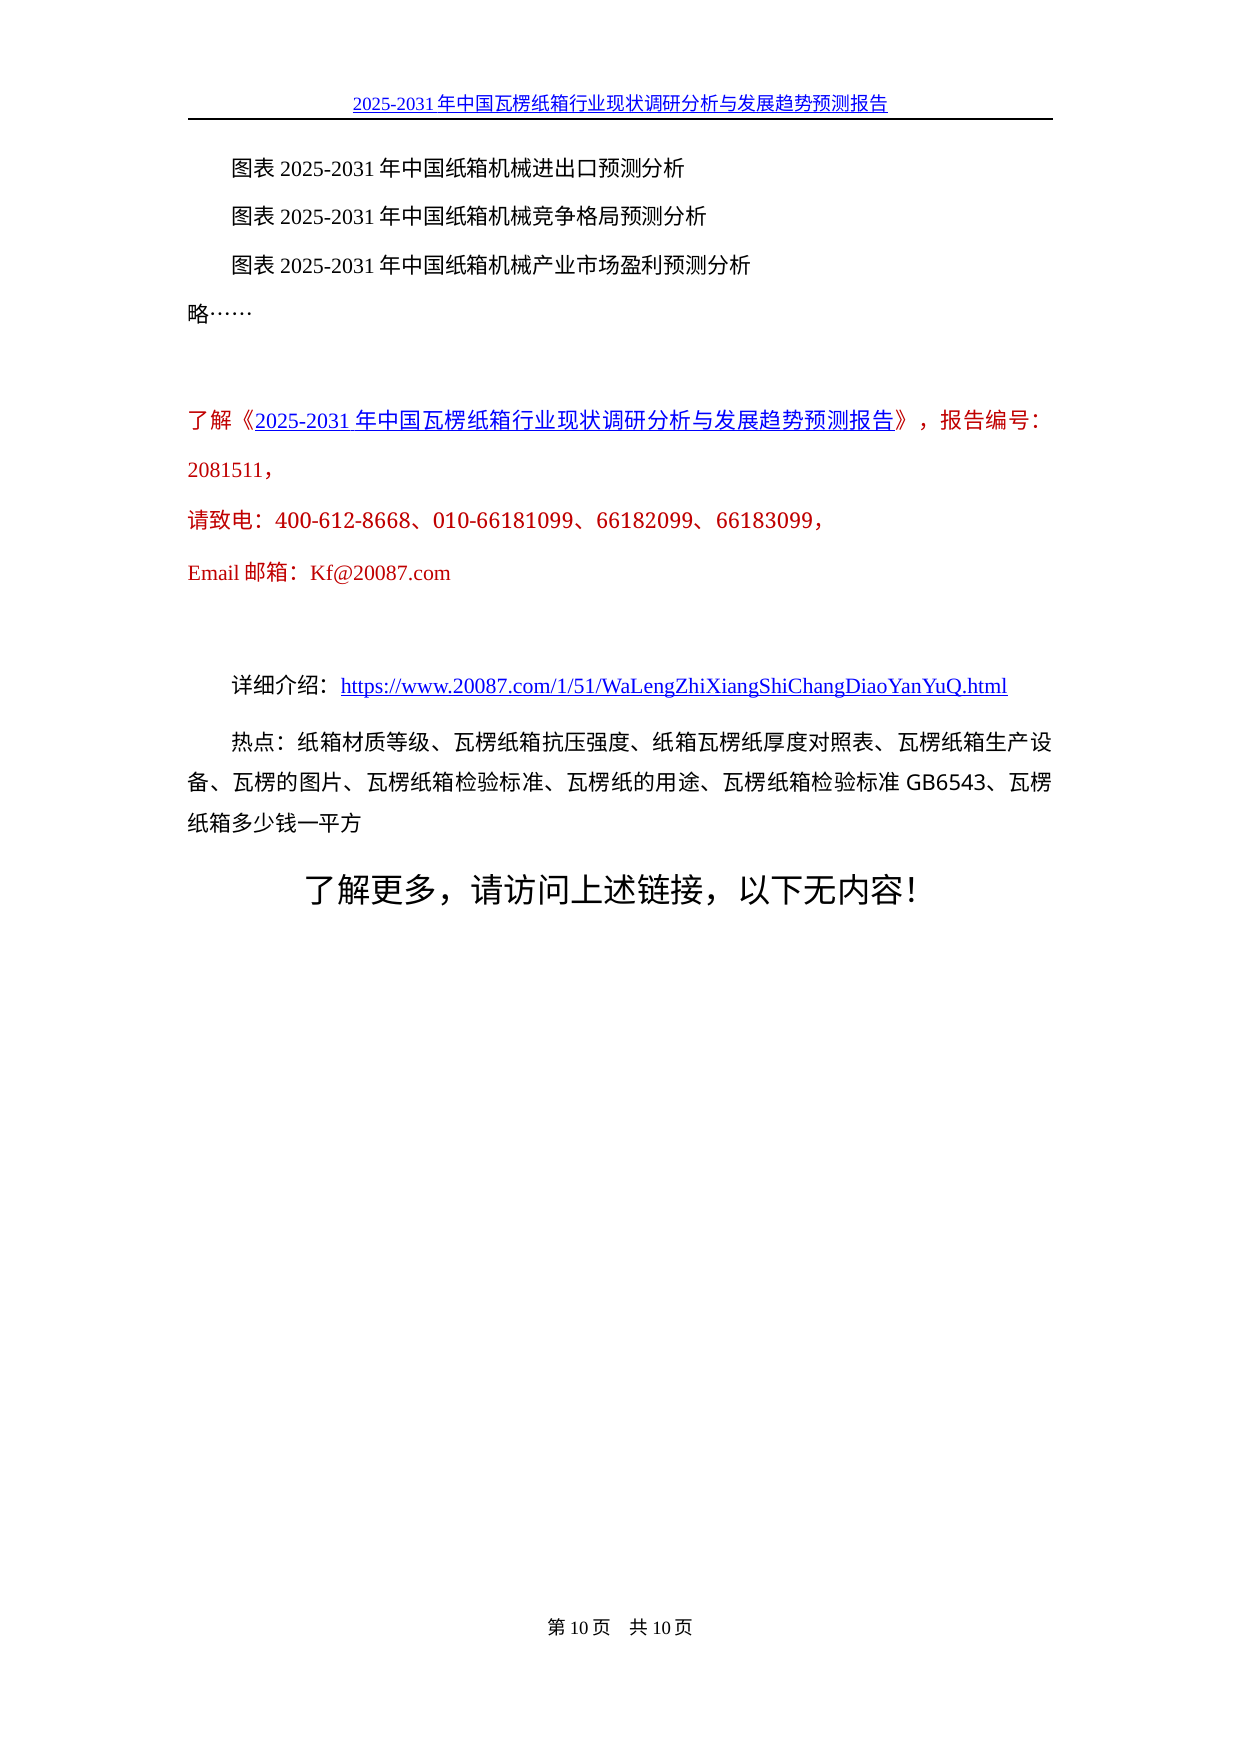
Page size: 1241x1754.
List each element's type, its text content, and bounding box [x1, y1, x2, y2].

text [187, 150, 1053, 329]
text Email邮箱：Kf@20087.com [187, 555, 1053, 587]
text 详细介绍：https://www.20087.com/1/51/WaLengZhiXiangShiChangDiaoYanYuQ.html [187, 668, 1053, 700]
title 了解更多，请访问上述链接，以下无内容！ [187, 856, 1053, 921]
text 热点：纸箱材质等级、瓦楞纸箱抗压强度、纸箱瓦楞纸厚度对照表、瓦楞纸箱生产设备、瓦楞的图片、瓦楞纸箱检验标准、瓦楞纸的用途、瓦楞纸箱检验标准GB6543、瓦楞纸箱多少钱一平方 [187, 724, 1053, 838]
text 请致电：400-612-8668、010-66181099、66182099、66183099， [187, 503, 1053, 536]
text 了解《2025-2031年中国瓦楞纸箱行业现状调研分析与发展趋势预测报告》，报告编号：2081511， [187, 403, 1053, 484]
